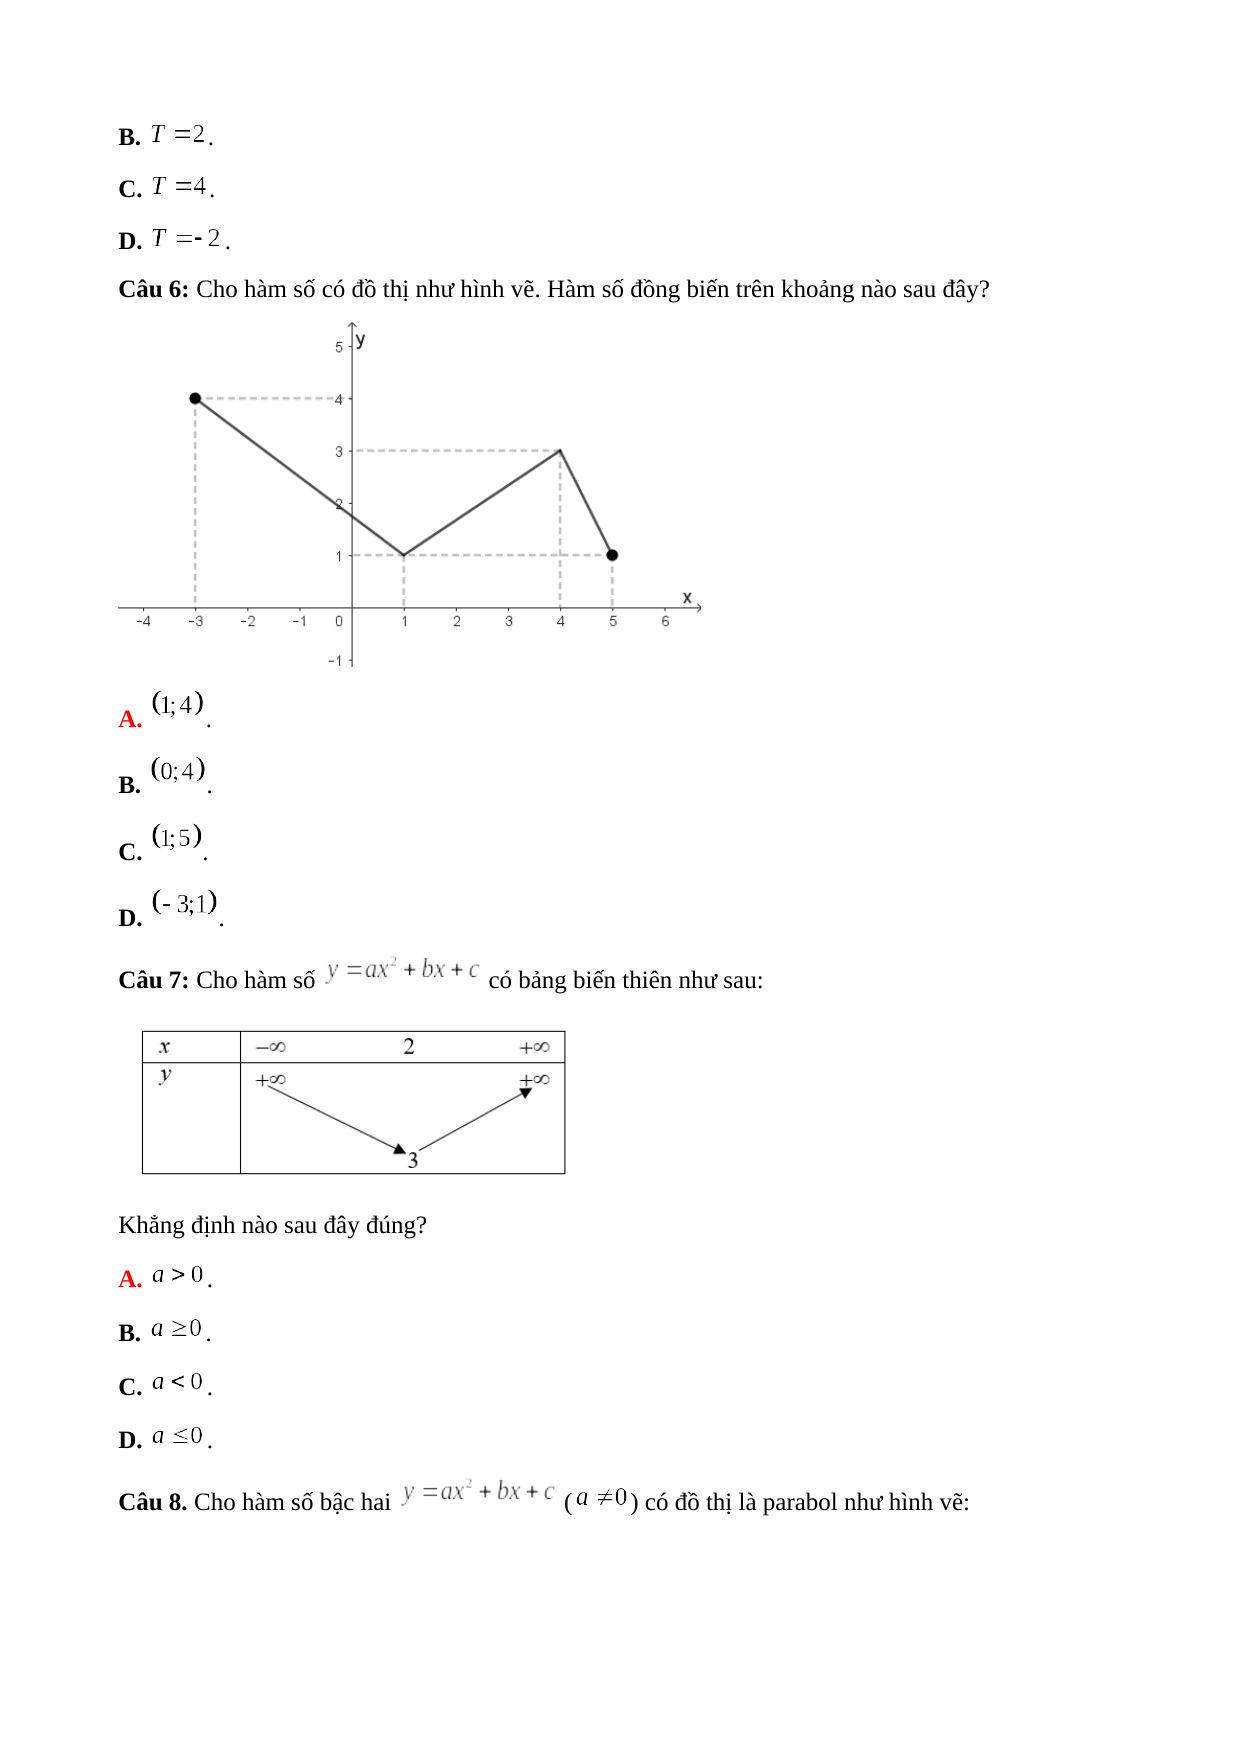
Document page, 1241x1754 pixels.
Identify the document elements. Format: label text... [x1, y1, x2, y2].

text B. . [118, 1312, 1122, 1347]
text D. . [118, 884, 1122, 932]
text B. . [118, 118, 1122, 151]
text A. . [118, 1258, 1122, 1293]
text C. . [118, 818, 1122, 866]
text D. . [118, 222, 1122, 255]
text D. . [118, 1419, 1122, 1454]
picture [118, 1012, 579, 1192]
text C. . [118, 1366, 1122, 1400]
text Câu 7: Cho hàm số có bảng biến thiên như sau: [118, 951, 1122, 994]
picture [118, 321, 702, 667]
text B. . [118, 752, 1122, 799]
text Câu 6: Cho hàm số có đồ thị như hình vẽ. Hàm số đồng biến trên khoảng nào sau đây? [118, 274, 1122, 303]
text Câu 8. Cho hàm số bậc hai () có đồ thị là parabol như hình vẽ: [118, 1473, 1122, 1516]
text A. . [118, 685, 1122, 733]
text Khẳng định nào sau đây đúng? [118, 1211, 1122, 1239]
text C. . [118, 170, 1122, 203]
